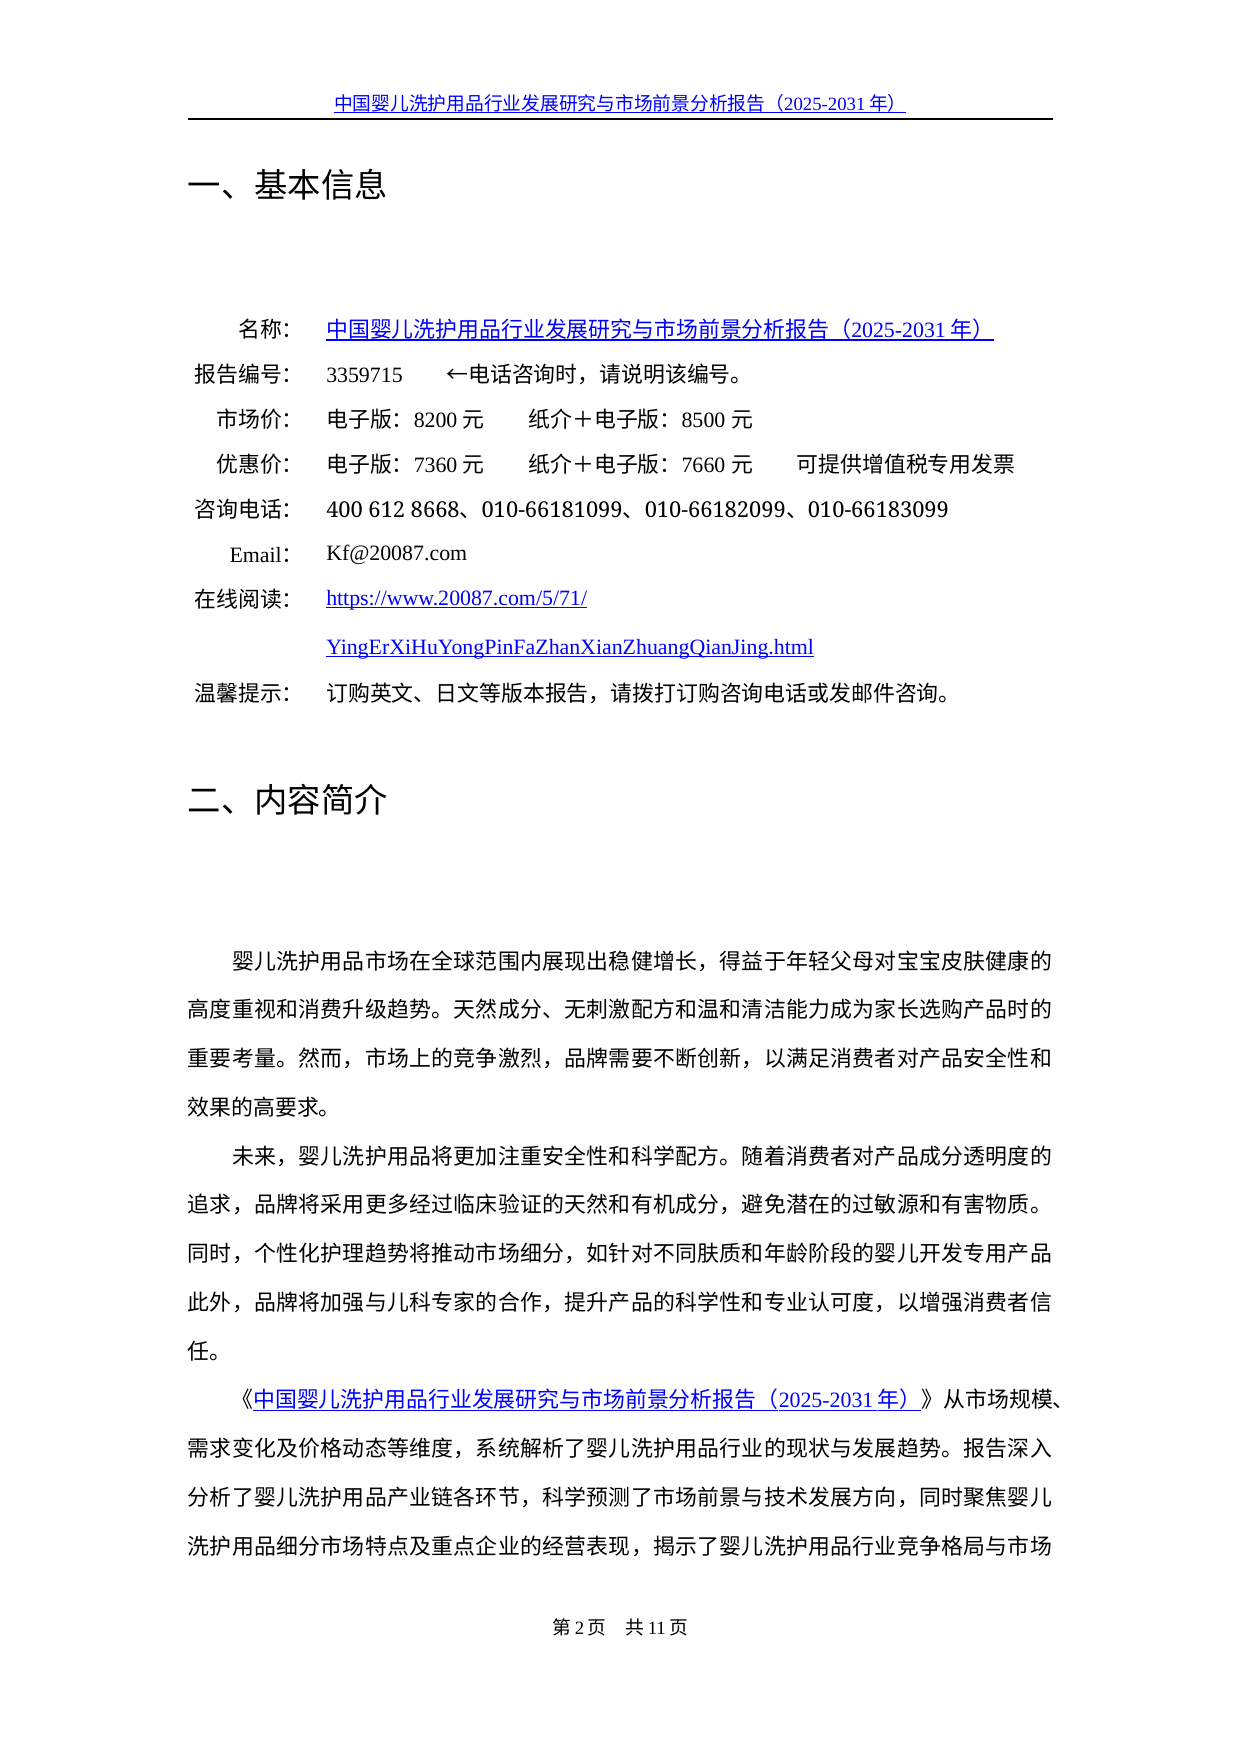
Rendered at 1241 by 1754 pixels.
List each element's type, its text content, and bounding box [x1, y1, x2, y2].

table_header 名称： [167, 312, 315, 357]
table_cell 在线阅读： [167, 582, 315, 675]
table_cell 电子版：8200 元 纸介＋电子版：8500 元 [315, 402, 1073, 447]
table_cell 电子版：7360 元 纸介＋电子版：7660 元 可提供增值税专用发票 [315, 447, 1073, 492]
table_cell 订购英文、日文等版本报告，请拨打订购咨询电话或发邮件咨询。 [315, 675, 1073, 720]
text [187, 943, 1053, 1561]
table_cell 报告编号： [167, 357, 315, 402]
table_cell 市场价： [167, 402, 315, 447]
table_cell [315, 582, 1073, 675]
table_cell Email： [167, 537, 315, 582]
table_cell 咨询电话： [167, 492, 315, 537]
table_cell Kf@20087.com [315, 537, 1073, 582]
table_cell 3359715 ←电话咨询时，请说明该编号。 [315, 357, 1073, 402]
table_cell 400 612 8668、010-66181099、010-66182099、010-66183099 [315, 492, 1073, 537]
table_header 中国婴儿洗护用品行业发展研究与市场前景分析报告（2025-2031年） [315, 312, 1073, 357]
table_cell 温馨提示： [167, 675, 315, 720]
title 一、基本信息 [187, 150, 1053, 215]
title 二、内容简介 [187, 766, 1053, 831]
table_cell 优惠价： [167, 447, 315, 492]
